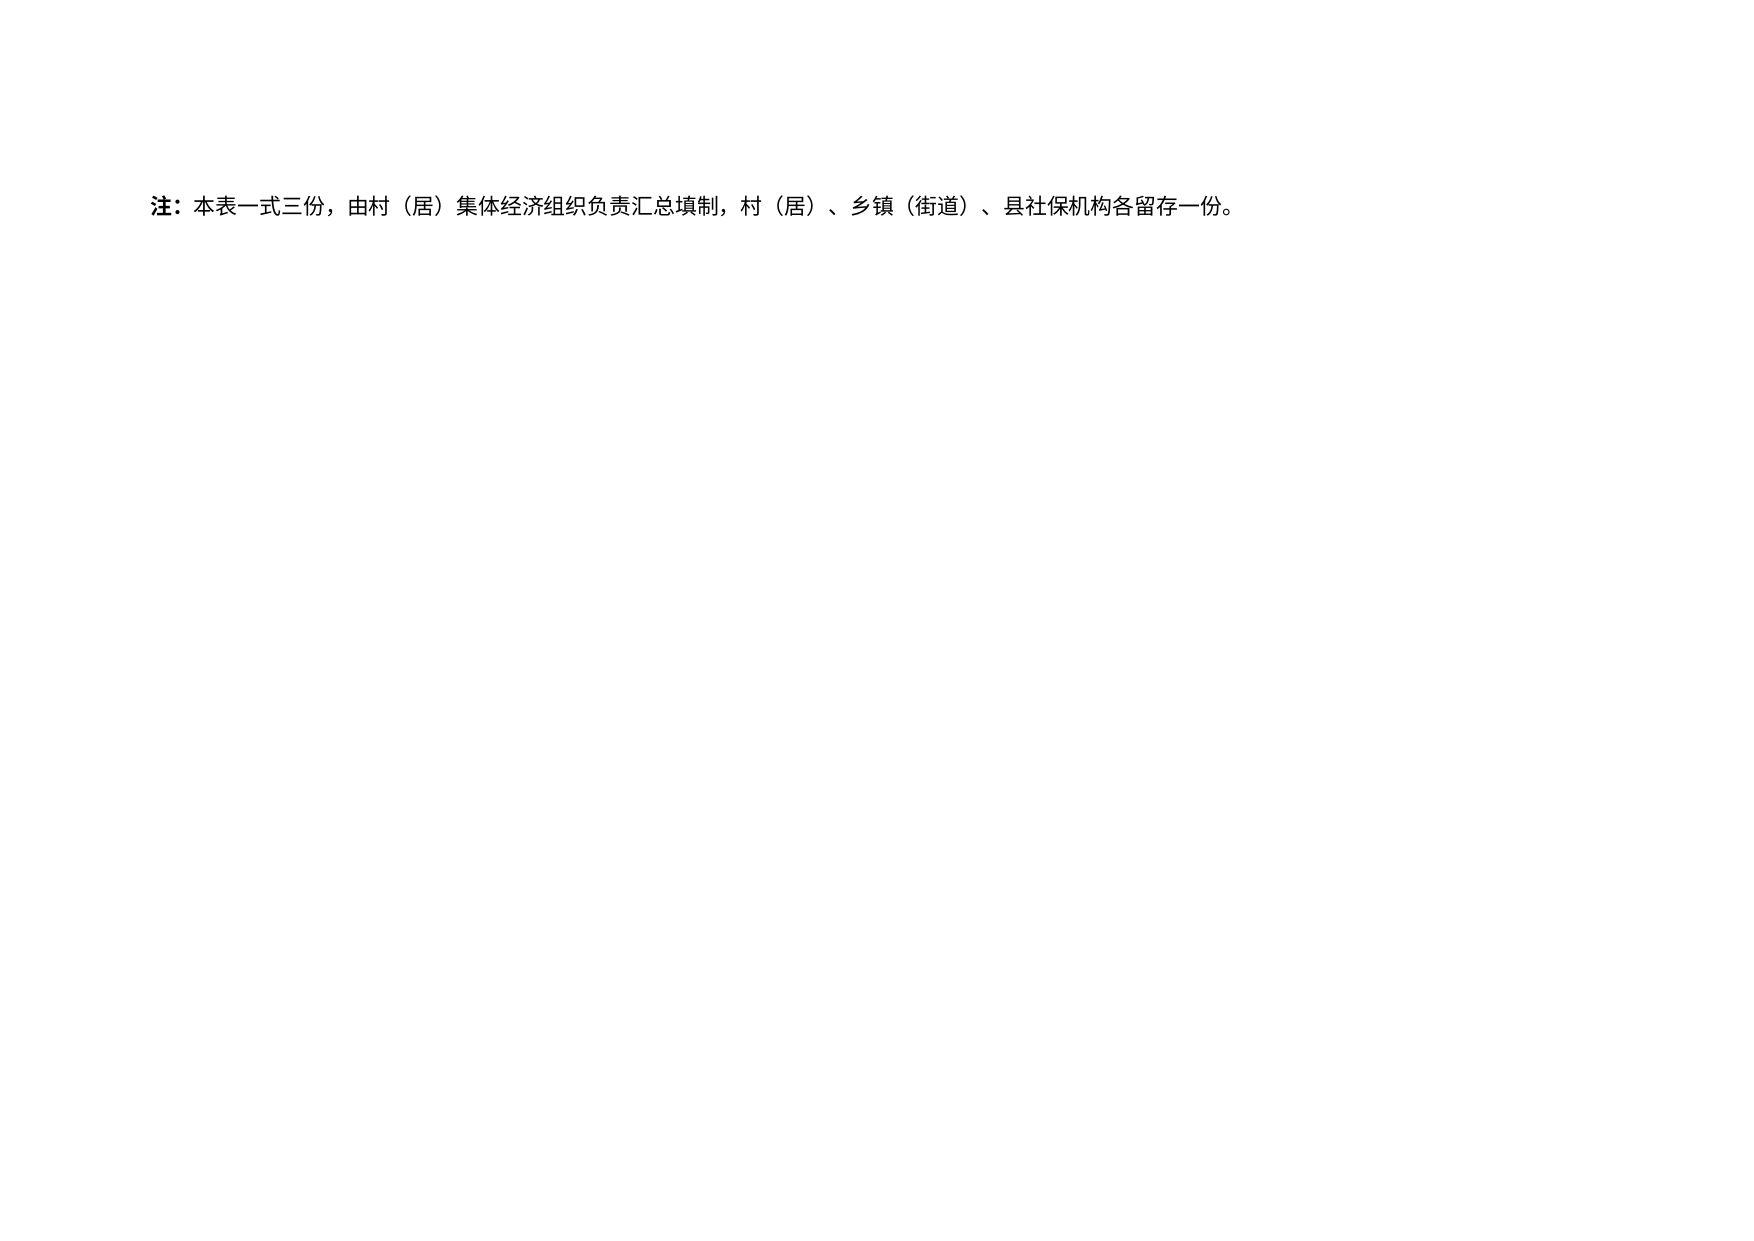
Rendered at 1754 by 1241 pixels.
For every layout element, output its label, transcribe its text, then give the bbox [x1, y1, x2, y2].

text 注：本表一式三份，由村（居）集体经济组织负责汇总填制，村（居）、乡镇（街道）、县社保机构各留存一份。 [150, 188, 1604, 221]
